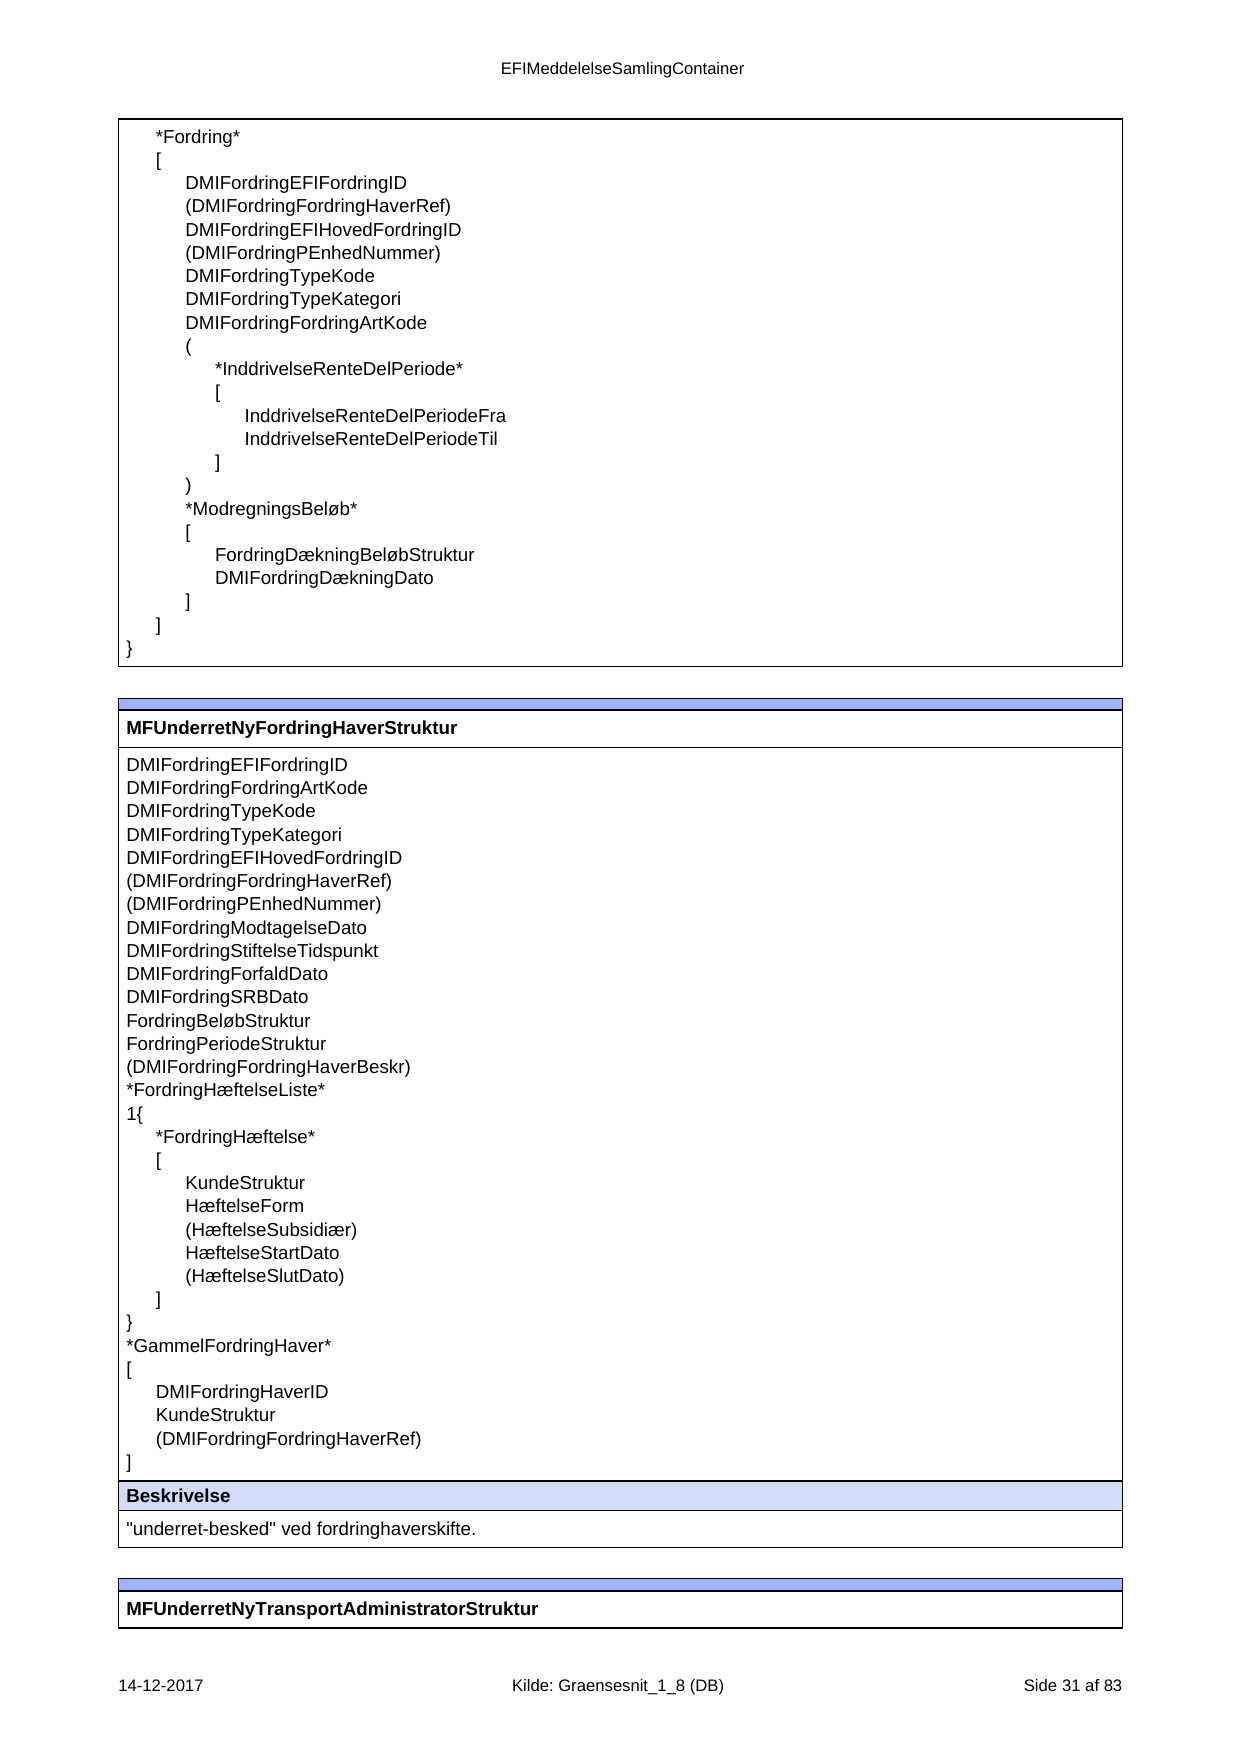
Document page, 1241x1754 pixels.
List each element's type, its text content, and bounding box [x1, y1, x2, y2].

table_cell Beskrivelse [119, 1482, 1122, 1510]
table_cell MFUnderretNyTransportAdministratorStruktur [119, 1592, 1122, 1627]
table_header [119, 1579, 1122, 1590]
table_cell DMIFordringEFIFordringID DMIFordringFordringArtKode DMIFordringTypeKode DMIFordringTypeKategori DMIFordringEFIHovedFordringID (DMIFordringFordringHaverRef) (DMIFordringPEnhedNummer) DMIFordringModtagelseDato DMIFordringStiftelseTidspunkt DMIFordringForfaldDato DMIFordringSRBDato FordringBeløbStruktur FordringPeriodeStruktur (DMIFordringFordringHaverBeskr) *FordringHæftelseListe* 1{ *FordringHæftelse* [ KundeStruktur HæftelseForm (HæftelseSubsidiær) HæftelseStartDato (HæftelseSlutDato) ] } *GammelFordringHaver* [ DMIFordringHaverID KundeStruktur (DMIFordringFordringHaverRef) ] [119, 748, 1122, 1480]
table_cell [119, 120, 1122, 666]
table_header [119, 699, 1122, 709]
table_cell MFUnderretNyFordringHaverStruktur [119, 711, 1122, 746]
table_cell "underret-besked" ved fordringhaverskifte. [119, 1511, 1122, 1547]
